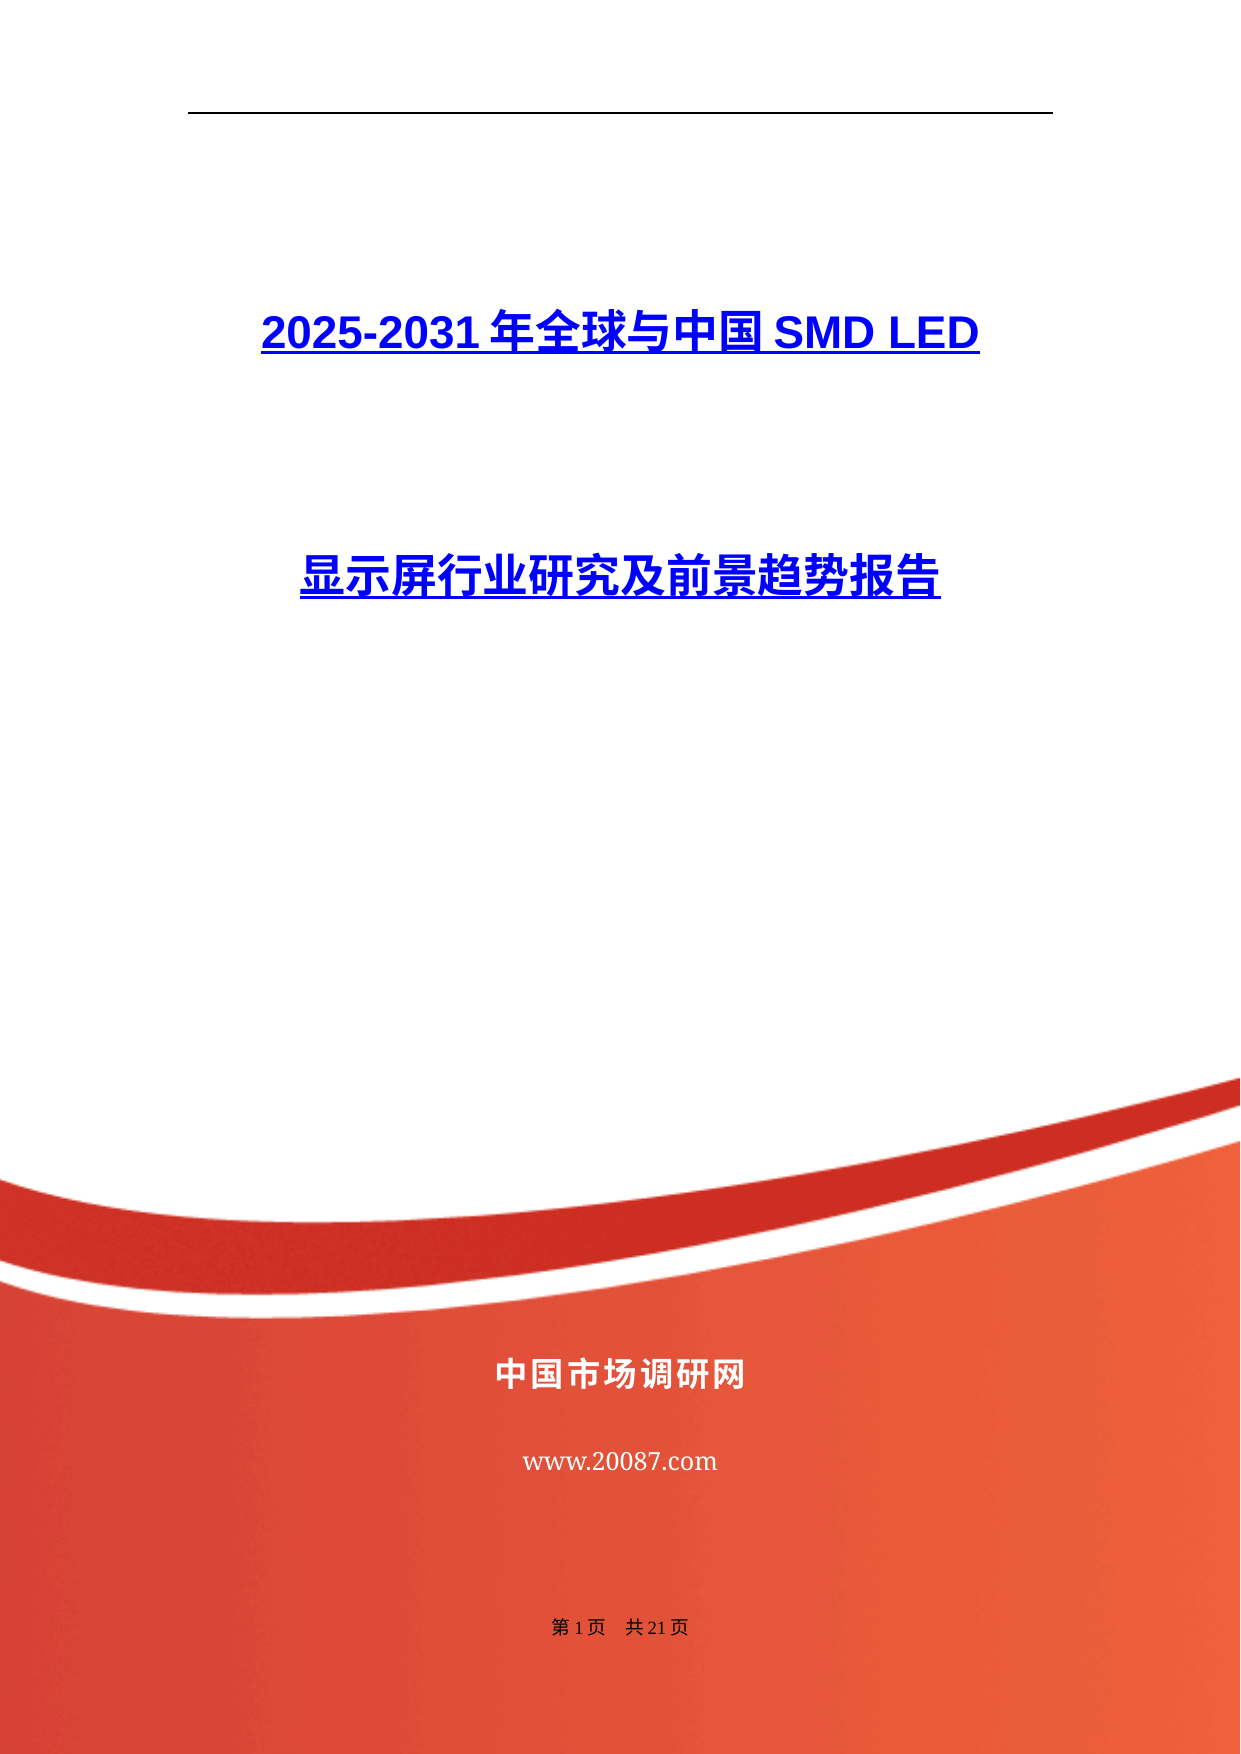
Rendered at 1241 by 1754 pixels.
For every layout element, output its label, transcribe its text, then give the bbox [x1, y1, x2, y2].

table_header 2025-2031年全球与中国SMD LED显示屏行业研究及前景趋势报告 [188, 207, 1053, 773]
text www.20087.com [187, 1428, 1053, 1493]
subtitle 中国市场调研网 [187, 1339, 1053, 1404]
picture [0, 1006, 1241, 1754]
